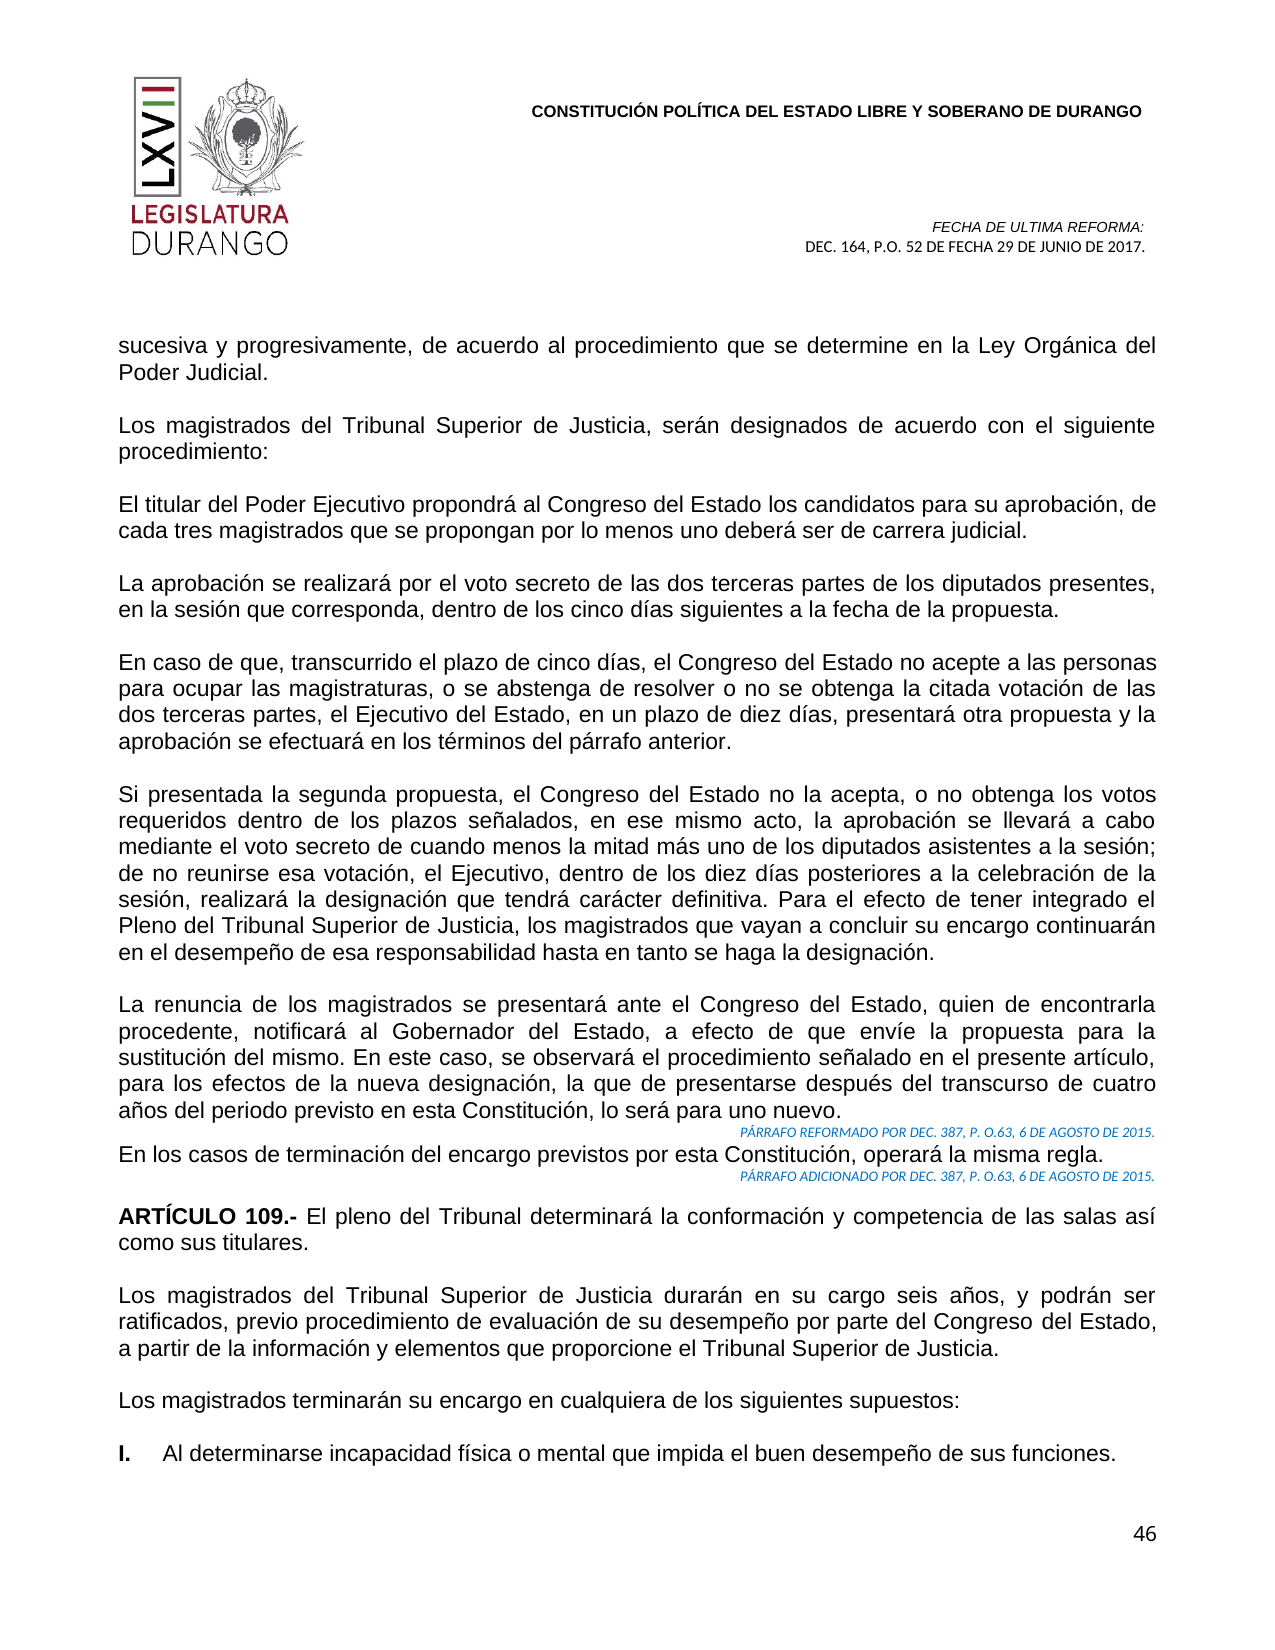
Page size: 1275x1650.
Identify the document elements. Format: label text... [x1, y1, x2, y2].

list Al determinarse incapacidad física o mental que impida el buen desempeño de sus funciones. [118, 1440, 1157, 1466]
picture [129, 73, 307, 258]
list La aprobación se realizará por el voto secreto de las dos terceras partes de los diputados presentes, en la sesión que corresponda, dentro de los cinco días siguientes a la fecha de la propuesta. [118, 570, 1157, 622]
list En caso de que, transcurrido el plazo de cinco días, el Congreso del Estado no acepte a las personas para ocupar las magistraturas, o se abstenga de resolver o no se obtenga la citada votación de las dos terceras partes, el Ejecutivo del Estado, en un plazo de diez días, presentará otra propuesta y la aprobación se efectuará en los términos del párrafo anterior. [118, 649, 1157, 754]
list El titular del Poder Ejecutivo propondrá al Congreso del Estado los candidatos para su aprobación, de cada tres magistrados que se propongan por lo menos uno deberá ser de carrera judicial. [118, 491, 1157, 543]
text En los casos de terminación del encargo previstos por esta Constitución, operará la misma regla. [118, 1141, 1157, 1167]
list PÁRRAFO REFORMADO POR DEC. 387, P. O.63, 6 DE AGOSTO DE 2015. [118, 1123, 1157, 1141]
text La renuncia de los magistrados se presentará ante el Congreso del Estado, quien de encontrarla procedente, notificará al Gobernador del Estado, a efecto de que envíe la propuesta para la sustitución del mismo. En este caso, se observará el procedimiento señalado en el presente artículo, para los efectos de la nueva designación, la que de presentarse después del transcurso de cuatro años del periodo previsto en esta Constitución, lo será para uno nuevo. [118, 991, 1157, 1123]
list Los magistrados del Tribunal Superior de Justicia durarán en su cargo seis años, y podrán ser ratificados, previo procedimiento de evaluación de su desempeño por parte del Congreso del Estado, a partir de la información y elementos que proporcione el Tribunal Superior de Justicia. [118, 1282, 1157, 1361]
list Los magistrados del Tribunal Superior de Justicia, serán designados de acuerdo con el siguiente procedimiento: [118, 412, 1157, 464]
list ARTÍCULO 109.- El pleno del Tribunal determinará la conformación y competencia de las salas así como sus titulares. [118, 1203, 1157, 1256]
list PÁRRAFO ADICIONADO POR DEC. 387, P. O.63, 6 DE AGOSTO DE 2015. [118, 1167, 1157, 1185]
list Si presentada la segunda propuesta, el Congreso del Estado no la acepta, o no obtenga los votos requeridos dentro de los plazos señalados, en ese mismo acto, la aprobación se llevará a cabo mediante el voto secreto de cuando menos la mitad más uno de los diputados asistentes a la sesión; de no reunirse esa votación, el Ejecutivo, dentro de los diez días posteriores a la celebración de la sesión, realizará la designación que tendrá carácter definitiva. Para el efecto de tener integrado el Pleno del Tribunal Superior de Justicia, los magistrados que vayan a concluir su encargo continuarán en el desempeño de esa responsabilidad hasta en tanto se haga la designación. [118, 781, 1157, 965]
text Los magistrados terminarán su encargo en cualquiera de los siguientes supuestos: [118, 1387, 1157, 1414]
